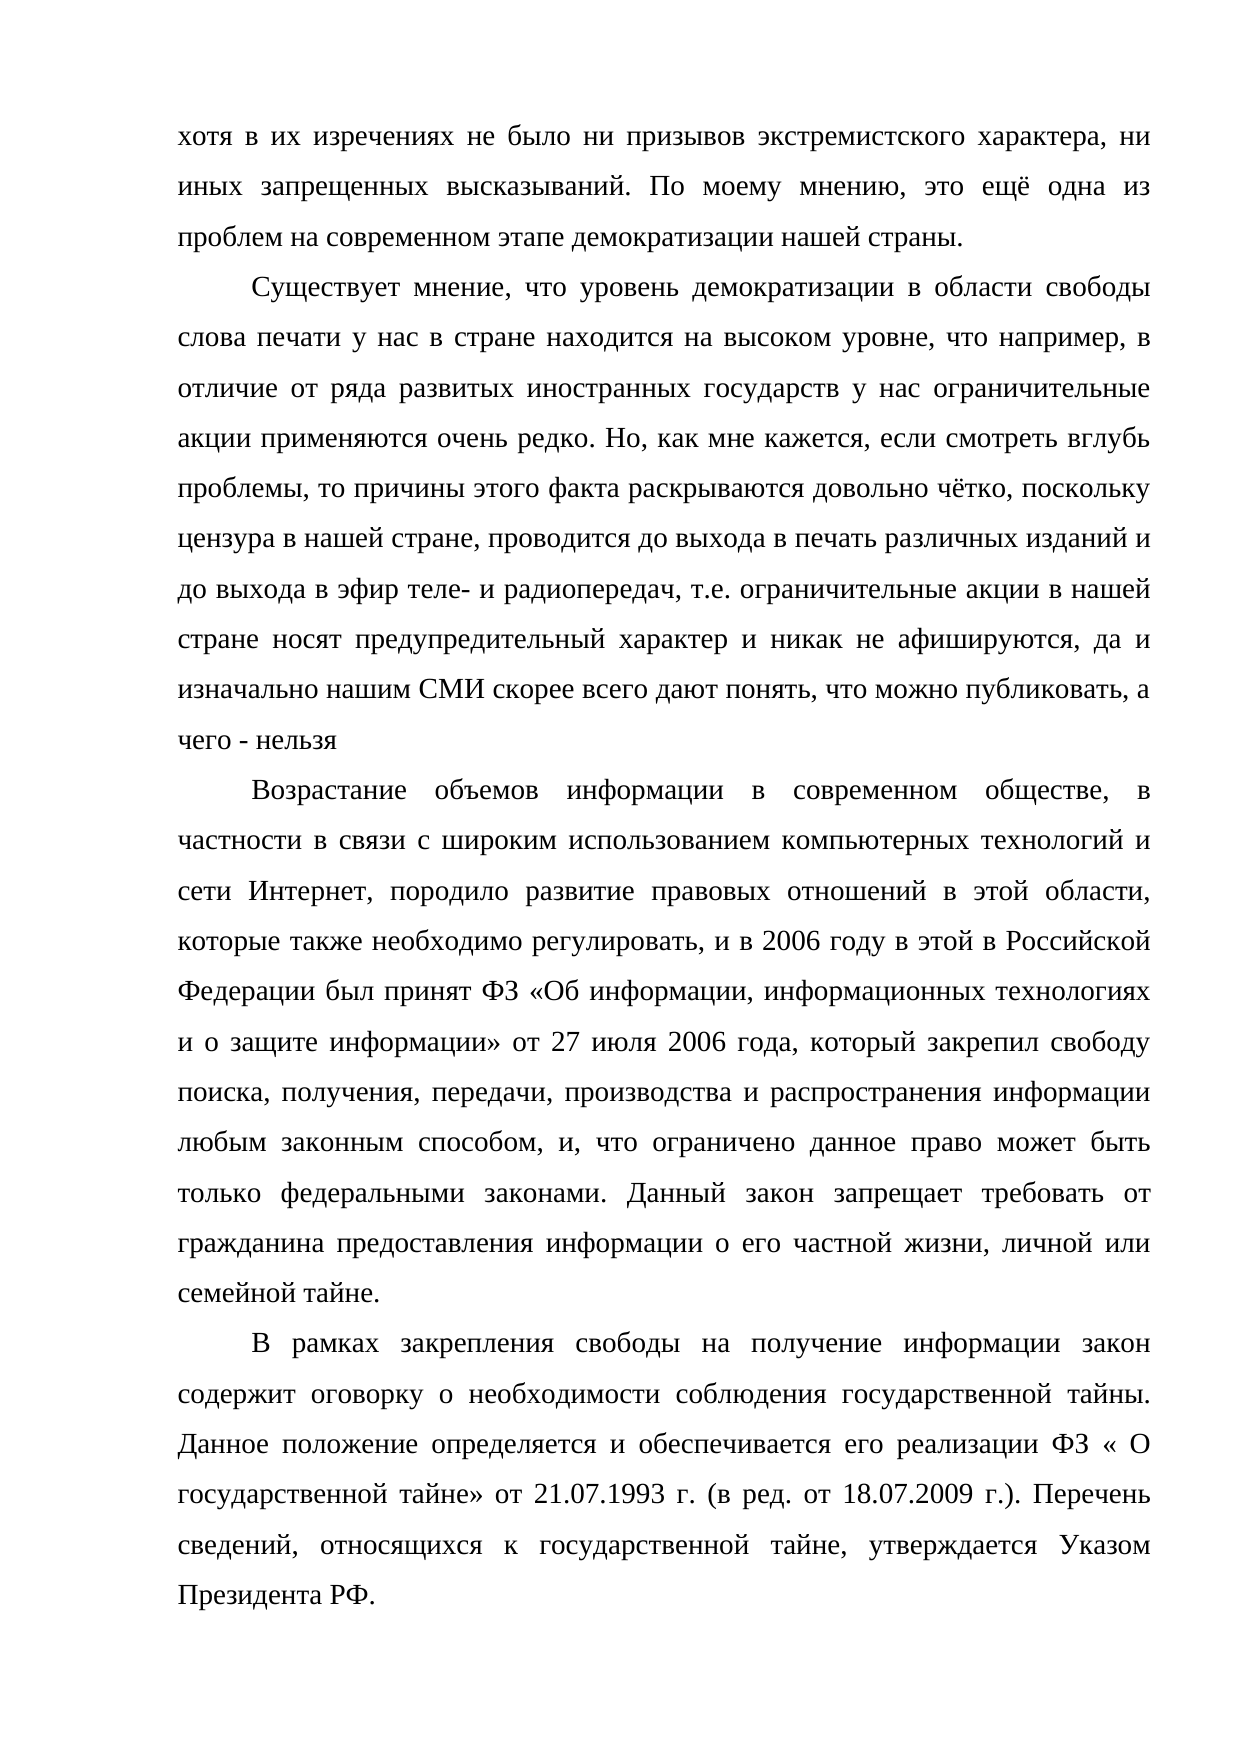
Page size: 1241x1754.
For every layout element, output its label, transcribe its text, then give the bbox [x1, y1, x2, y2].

text Существует мнение, что уровень демократизации в области свободы слова печати у нас в стране находится на высоком уровне, что например, в отличие от ряда развитых иностранных государств у нас ограничительные акции применяются очень редко. Но, как мне кажется, если смотреть вглубь проблемы, то причины этого факта раскрываются довольно чётко, поскольку цензура в нашей стране, проводится до выхода в печать различных изданий и до выхода в эфир теле- и радиопередач, т.е. ограничительные акции в нашей стране носят предупредительный характер и никак не афишируются, да и изначально нашим СМИ скорее всего дают понять, что можно публиковать, а чего - нельзя [177, 269, 1152, 755]
text Возрастание объемов информации в современном обществе, в частности в связи с широким использованием компьютерных технологий и сети Интернет, породило развитие правовых отношений в этой области, которые также необходимо регулировать, и в 2006 году в этой в Российской Федерации был принят ФЗ «Об информации, информационных технологиях и о защите информации» от 27 июля 2006 года, который закрепил свободу поиска, получения, передачи, производства и распространения информации любым законным способом, и, что ограничено данное право может быть только федеральными законами. Данный закон запрещает требовать от гражданина предоставления информации о его частной жизни, личной или семейной тайне. [177, 772, 1152, 1309]
text В рамках закрепления свободы на получение информации закон содержит оговорку о необходимости соблюдения государственной тайны. Данное положение определяется и обеспечивается его реализации ФЗ « О государственной тайне» от 21.07.1993 г. (в ред. от 18.07.2009 г.). Перечень сведений, относящихся к государственной тайне, утверждается Указом Президента РФ. [177, 1326, 1152, 1611]
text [177, 118, 1152, 252]
